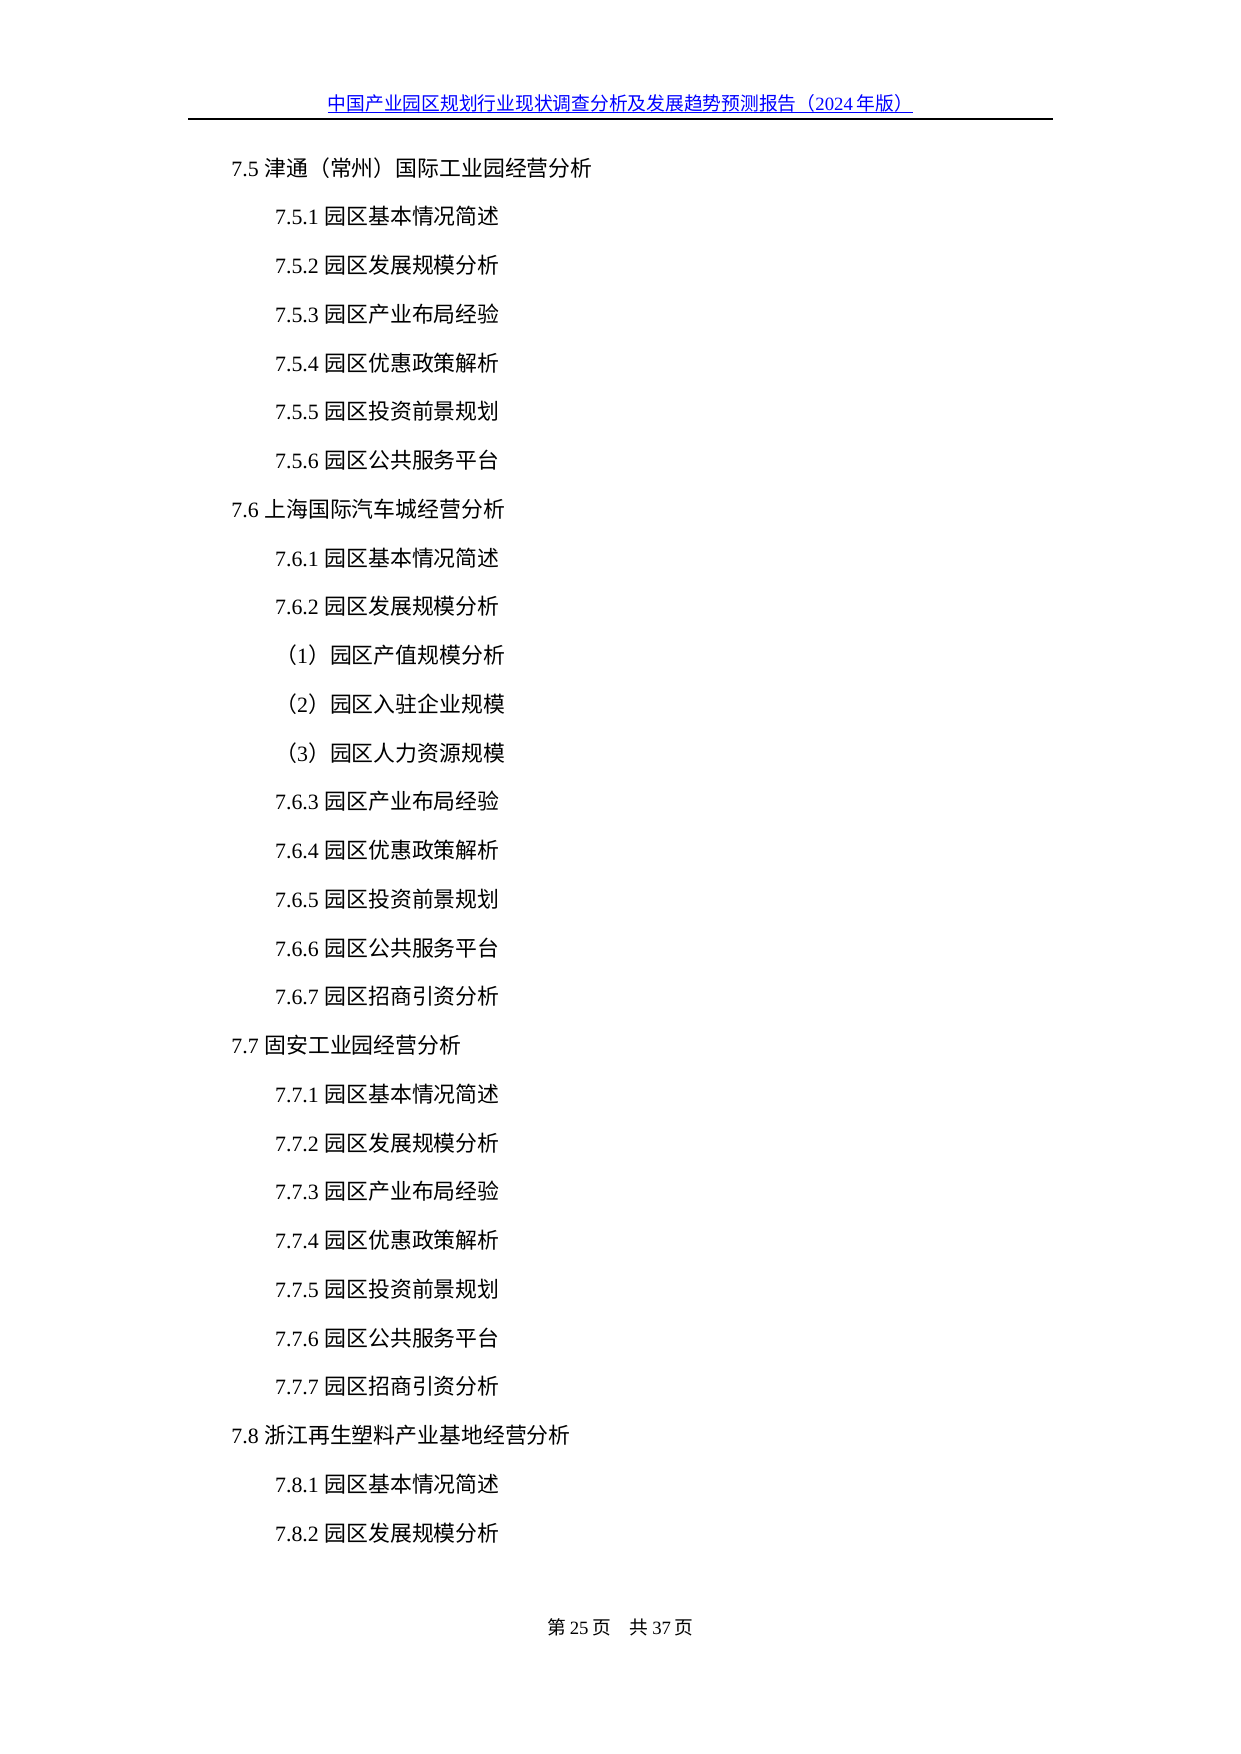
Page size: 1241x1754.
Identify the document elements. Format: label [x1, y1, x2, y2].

text [187, 150, 1053, 1548]
